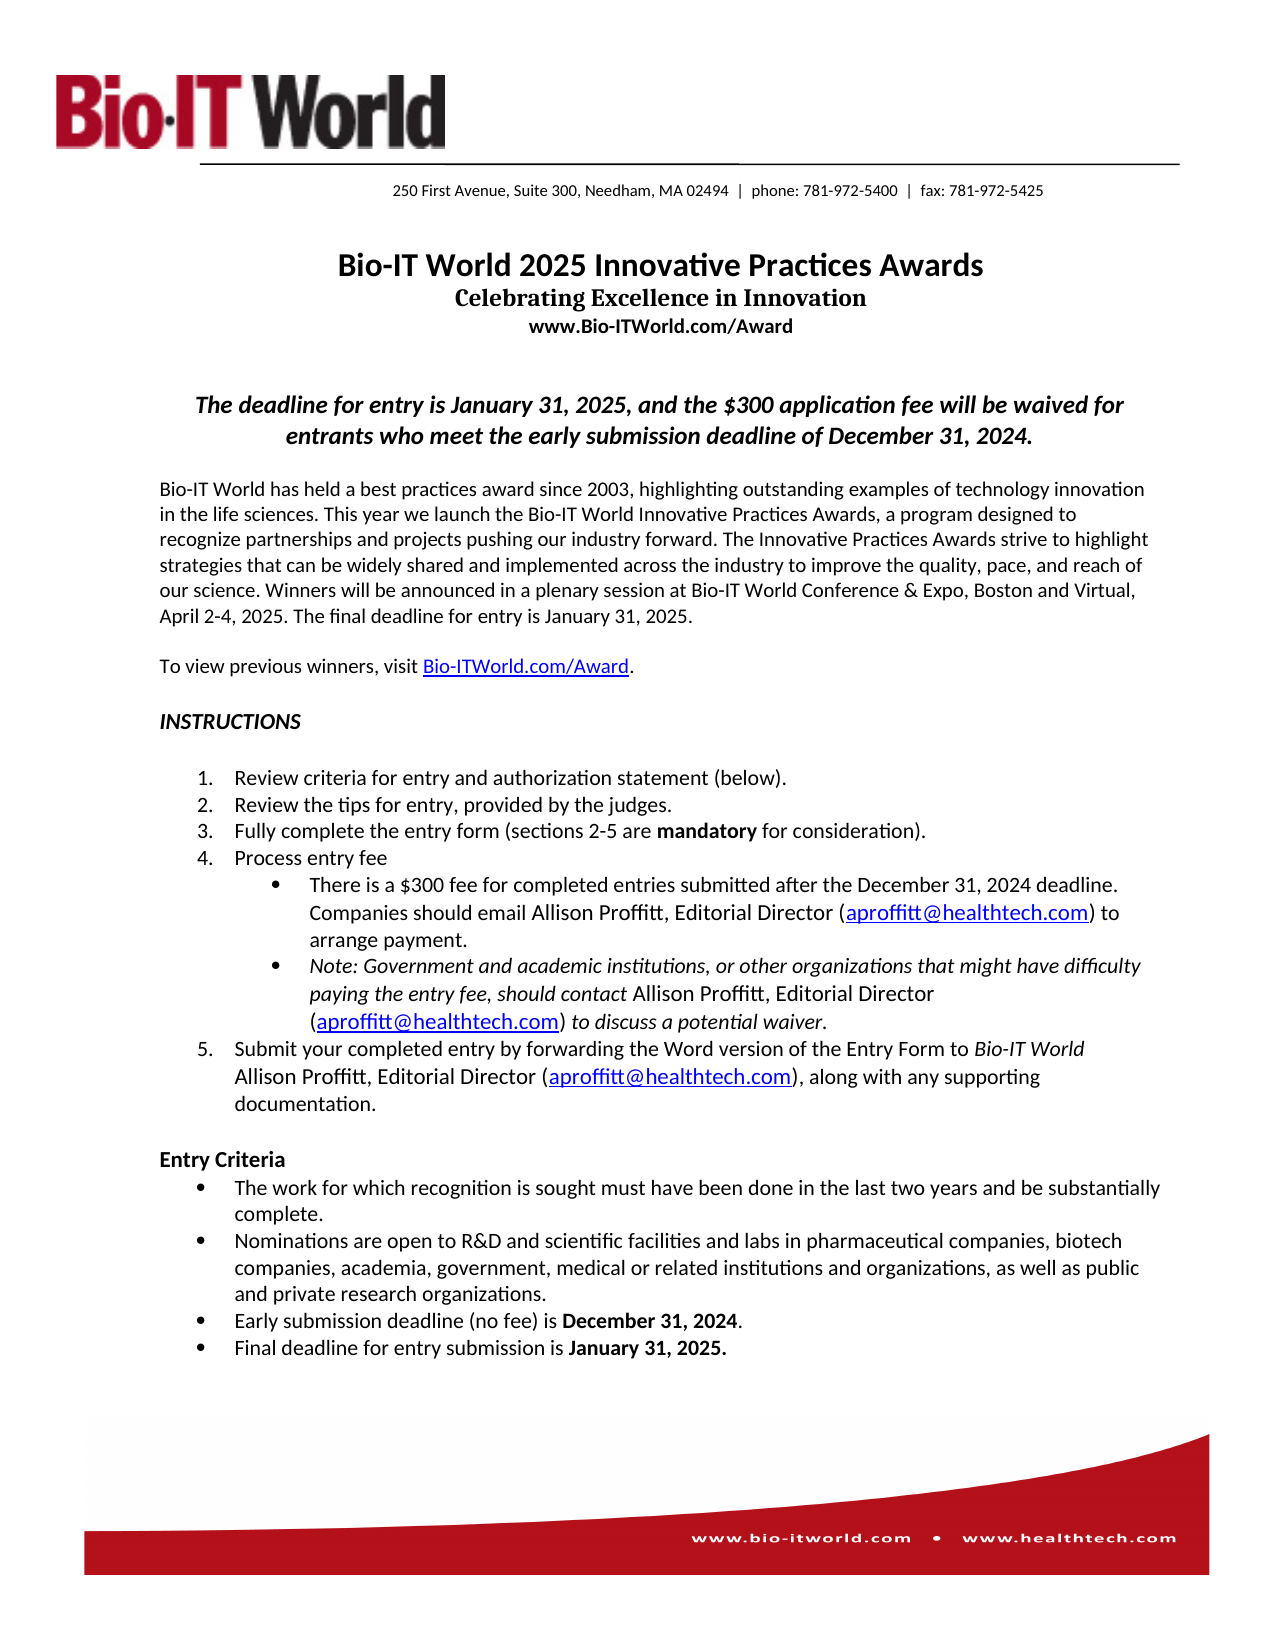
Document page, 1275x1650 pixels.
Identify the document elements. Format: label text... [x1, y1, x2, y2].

title Bio-IT World 2025 Innovative Practices Awards [159, 244, 1162, 284]
list Review the tips for entry, provided by the judges. [197, 820, 1162, 847]
picture [56, 75, 445, 149]
list Fully complete the entry form (sections 2-5 are mandatory for consideration). [197, 876, 1162, 903]
text Bio-IT World has held a best practices award since 2003, highlighting outstanding examples of technology innovation in the life sciences. This year we launch the Bio-IT World Innovative Practices Awards, a program designed to recognize partnerships and projects pushing our industry forward. The Innovative Practices Awards strive to highlight strategies that can be widely shared and implemented across the industry to improve the quality, pace, and reach of our science. Winners will be announced in a plenary session at Bio-IT World Conference & Expo, Boston and Virtual, April 2-4, 2025. The final deadline for entry is January 31, 2025. To view previous winners, visit Bio-ITWorld.com/Award. [159, 476, 1162, 679]
list There is a $300 fee for completed entries submitted after the December 31, 2024 deadline. Companies should email Allison Proffitt, Editorial Director (aproffitt@healthtech.com) to arrange payment. [272, 988, 1162, 1069]
text Entry Criteria [159, 1321, 1162, 1349]
text The deadline for entry is January 31, 2025, and the $300 application fee will be waived for entrants who meet the early submission deadline of December 31, 2024. [159, 389, 1162, 450]
list Process entry fee [197, 932, 1162, 958]
list Review criteria for entry and authorization statement (below). [197, 764, 1162, 791]
picture [84, 1418, 1210, 1575]
list Submit your completed entry by forwarding the Word version of the Entry Form to Bio-IT World Allison Proffitt, Editorial Director (aproffitt@healthtech.com), along with any supporting documentation. [197, 1210, 1162, 1291]
text www.Bio-ITWorld.com/Award [159, 313, 1162, 338]
list Note: Government and academic institutions, or other organizations that might have difficulty paying the entry fee, should contact Allison Proffitt, Editorial Director (aproffitt@healthtech.com) to discuss a potential waiver. [272, 1098, 1162, 1181]
subtitle INSTRUCTIONS [159, 707, 1162, 735]
list The work for which recognition is sought must have been done in the last two years and be substantially complete. [197, 1349, 1162, 1402]
text Celebrating Excellence in Innovation [159, 284, 1162, 313]
